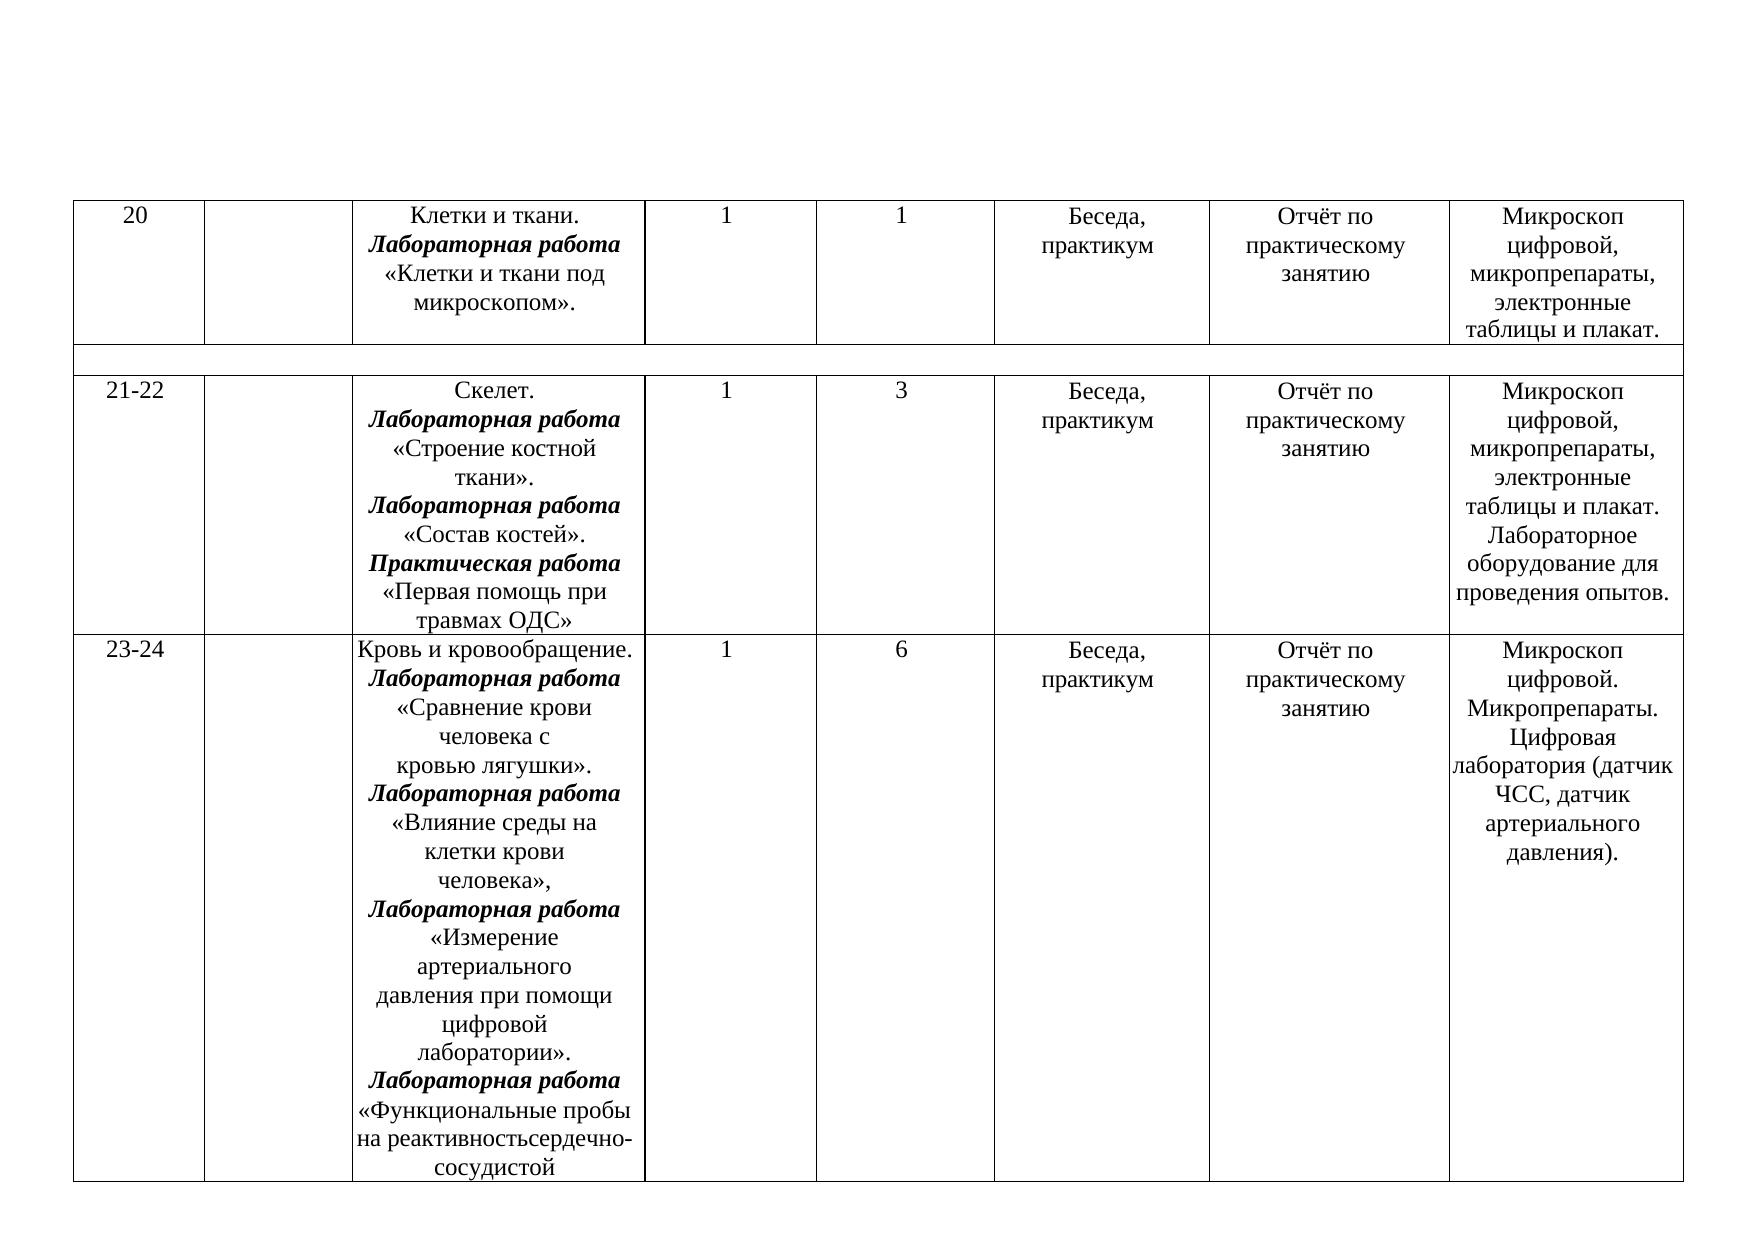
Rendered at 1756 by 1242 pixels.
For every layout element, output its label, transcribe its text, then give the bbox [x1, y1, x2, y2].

table_cell Отчёт по практическому занятию [1210, 635, 1449, 1181]
table_header Микроскоп цифровой, микропрепараты, электронные таблицы и плакат. [1450, 201, 1683, 343]
table_cell Беседа, практикум [995, 376, 1209, 634]
table_cell Скелет. Лабораторная работа «Строение костной ткани». Лабораторная работа «Состав костей». Практическая работа «Первая помощь при травмах ОДС» [353, 376, 644, 634]
table_cell Беседа, практикум [995, 635, 1209, 1181]
table_header 1 [646, 201, 816, 343]
table_cell 21-22 [74, 376, 204, 634]
table_header Клетки и ткани. Лабораторная работа «Клетки и ткани под микроскопом». [353, 201, 644, 343]
table_cell 1 [646, 376, 816, 634]
table_header 1 [817, 201, 994, 343]
table_cell Микроскоп цифровой, микропрепараты, электронные таблицы и плакат. Лабораторное оборудование для проведения опытов. [1450, 376, 1683, 634]
table_cell [205, 635, 352, 1181]
table_header [205, 201, 352, 343]
table_header Беседа, практикум [995, 201, 1209, 343]
table_cell 23-24 [74, 635, 204, 1181]
table_cell Микроскоп цифровой. Микропрепараты. Цифровая лаборатория (датчик ЧСС, датчик артериального давления). [1450, 635, 1683, 1181]
table_header Отчёт по практическому занятию [1210, 201, 1449, 343]
table_cell [74, 345, 1683, 375]
table_header 20 [74, 201, 204, 343]
table_cell 6 [817, 635, 994, 1181]
table_cell 3 [817, 376, 994, 634]
table_cell Кровь и кровообращение. Лабораторная работа «Сравнение крови человека с кровью лягушки». Лабораторная работа «Влияние среды на клетки крови человека», Лабораторная работа «Измерение артериального давления при помощи цифровой лаборатории». Лабораторная работа «Функциональные пробы на реактивностьсердечно- сосудистой [353, 635, 644, 1181]
table_cell 1 [646, 635, 816, 1181]
table_cell [205, 376, 352, 634]
table_cell Отчёт по практическому занятию [1210, 376, 1449, 634]
